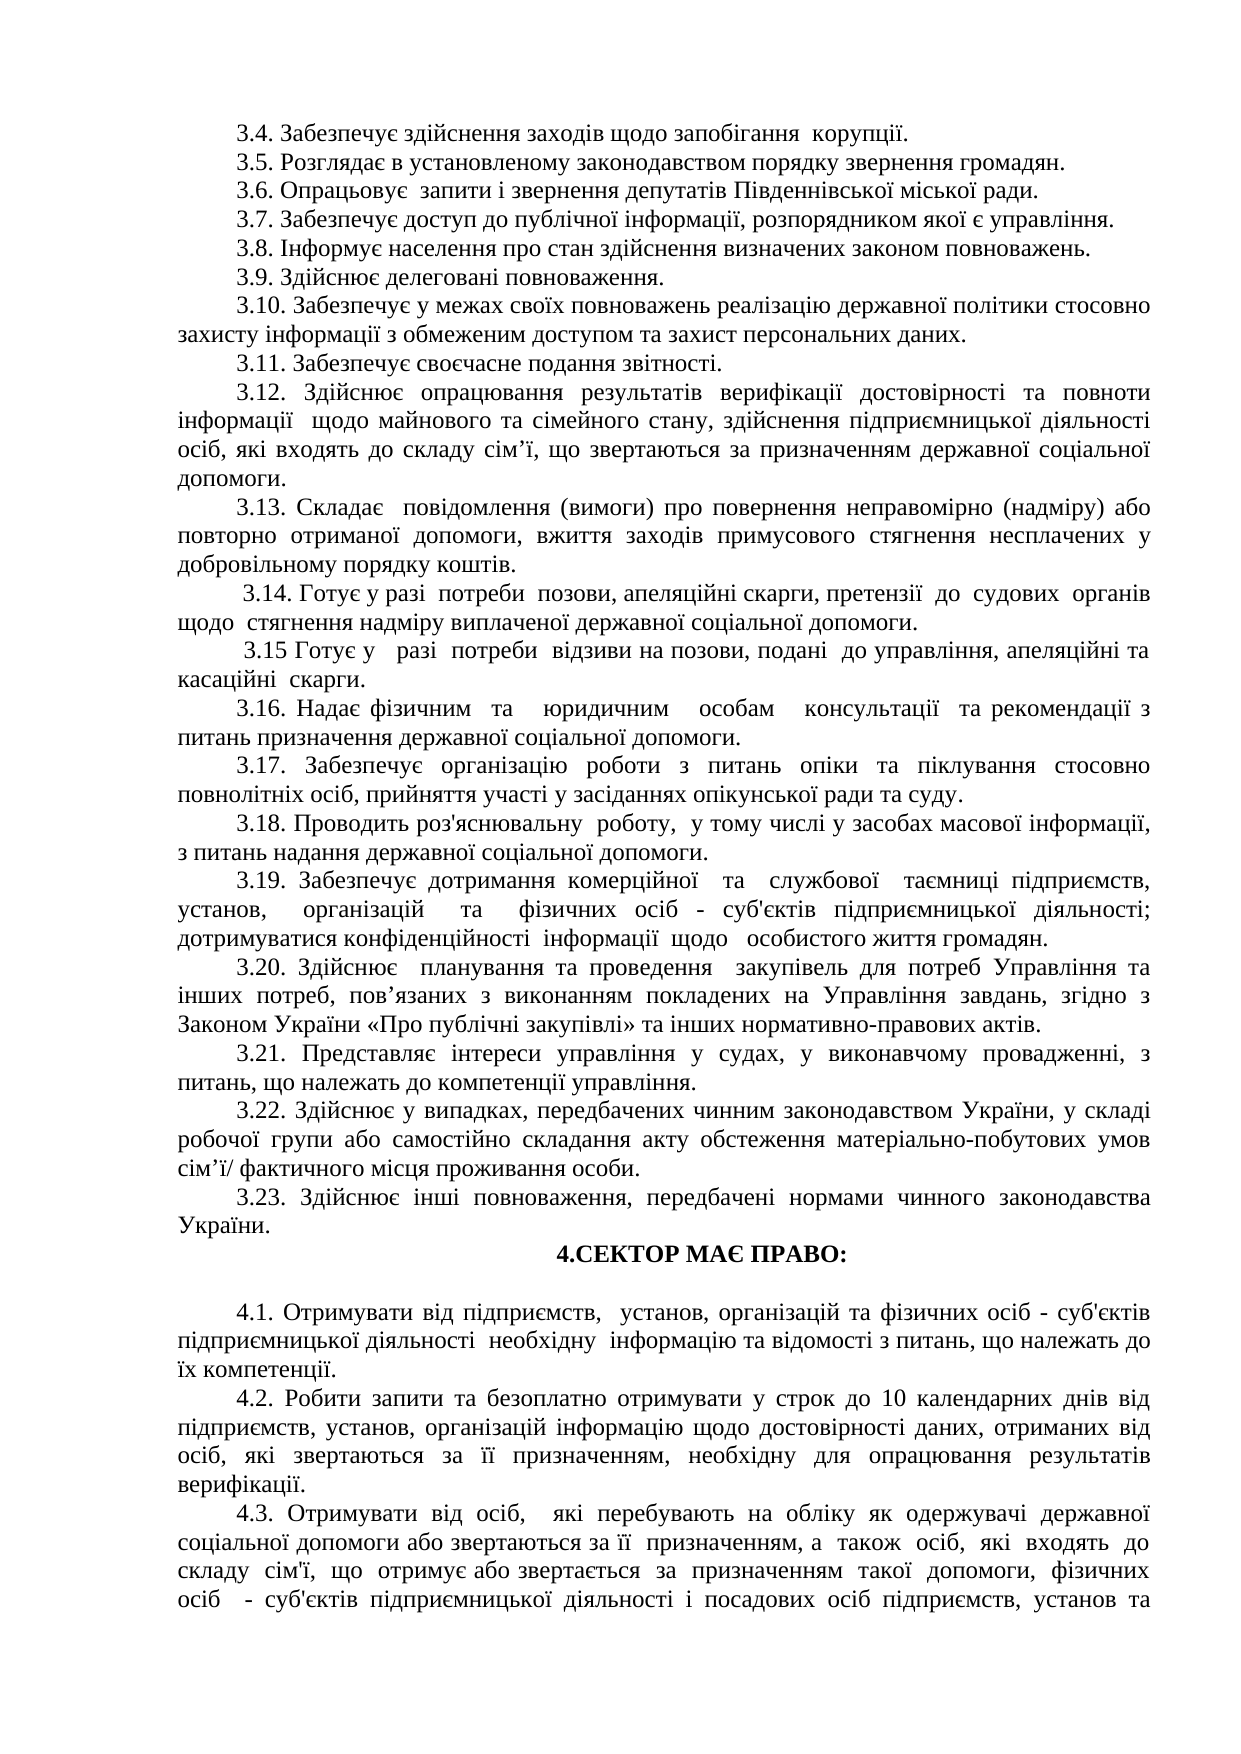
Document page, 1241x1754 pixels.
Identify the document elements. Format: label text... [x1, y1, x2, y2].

text 3.20. Здійснює планування та проведення закупівель для потреб Управління та інших потреб, пов’язаних з виконанням покладених на Управління завдань, згідно з Законом України «Про публічні закупівлі» та інших нормативно-правових актів. [177, 952, 1152, 1038]
text 3.13. Складає повідомлення (вимоги) про повернення неправомірно (надміру) або повторно отриманої допомоги, вжиття заходів примусового стягнення несплачених у добровільному порядку коштів. [177, 492, 1152, 578]
text 3.10. Забезпечує у межах своїх повноважень реалізацію державної політики стосовно захисту інформації з обмеженим доступом та захист персональних даних. [177, 291, 1152, 348]
text 3.17. Забезпечує організацію роботи з питань опіки та піклування стосовно повнолітніх осіб, прийняття участі у засіданнях опікунської ради та суду. [177, 751, 1152, 808]
text 3.21. Представляє інтереси управління у судах, у виконавчому провадженні, з питань, що належать до компетенції управління. [177, 1038, 1152, 1096]
text 4.2. Робити запити та безоплатно отримувати у строк до 10 календарних днів від підприємств, установ, організацій інформацію щодо достовірності даних, отриманих від осіб, які звертаються за її призначенням, необхідну для опрацювання результатів верифікації. [177, 1383, 1152, 1498]
text 3.11. Забезпечує своєчасне подання звітності. [177, 348, 1152, 377]
text 3.5. Розглядає в установленому законодавством порядку звернення громадян. [177, 147, 1152, 176]
text 3.16. Надає фізичним та юридичним особам консультації та рекомендації з питань призначення державної соціальної допомоги. [177, 693, 1152, 751]
text 3.19. Забезпечує дотримання комерційної та службової таємниці підприємств, установ, організацій та фізичних осіб - суб'єктів підприємницької діяльності; дотримуватися конфіденційності інформації щодо особистого життя громадян. [177, 866, 1152, 952]
text 3.6. Опрацьовує запити і звернення депутатів Південнівської міської ради. [177, 176, 1152, 204]
text 3.22. Здійснює у випадках, передбачених чинним законодавством України, у складі робочої групи або самостійно складання акту обстеження матеріально-побутових умов сім’ї/ фактичного місця проживання особи. [177, 1096, 1152, 1182]
text 4.СЕКТОР МАЄ ПРАВО: [252, 1239, 1152, 1268]
text 3.12. Здійснює опрацювання результатів верифікації достовірності та повноти інформації щодо майнового та сімейного стану, здійснення підприємницької діяльності осіб, які входять до складу сім’ї, що звертаються за призначенням державної соціальної допомоги. [177, 377, 1152, 492]
text 3.8. Інформує населення про стан здійснення визначених законом повноважень. [177, 233, 1152, 262]
text 3.7. Забезпечує доступ до публічної інформації, розпорядником якої є управління. [177, 204, 1152, 233]
text 3.15 Готує у разі потреби відзиви на позови, подані до управління, апеляційні та касаційні скарги. [177, 636, 1152, 693]
text 3.18. Проводить роз'яснювальну роботу, у тому числі у засобах масової інформації, з питань надання державної соціальної допомоги. [177, 808, 1152, 866]
text 3.14. Готує у разі потреби позови, апеляційні скарги, претензії до судових органів щодо стягнення надміру виплаченої державної соціальної допомоги. [177, 578, 1152, 636]
text 3.9. Здійснює делеговані повноваження. [177, 262, 1152, 291]
text 3.23. Здійснює інші повноваження, передбачені нормами чинного законодавства України. [177, 1182, 1152, 1239]
text 3.4. Забезпечує здійснення заходів щодо запобігання корупції. [177, 118, 1152, 147]
text 4.1. Отримувати від підприємств, установ, організацій та фізичних осіб - суб'єктів підприємницької діяльності необхідну інформацію та відомості з питань, що належать до їх компетенції. [177, 1297, 1152, 1383]
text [177, 1498, 1152, 1613]
